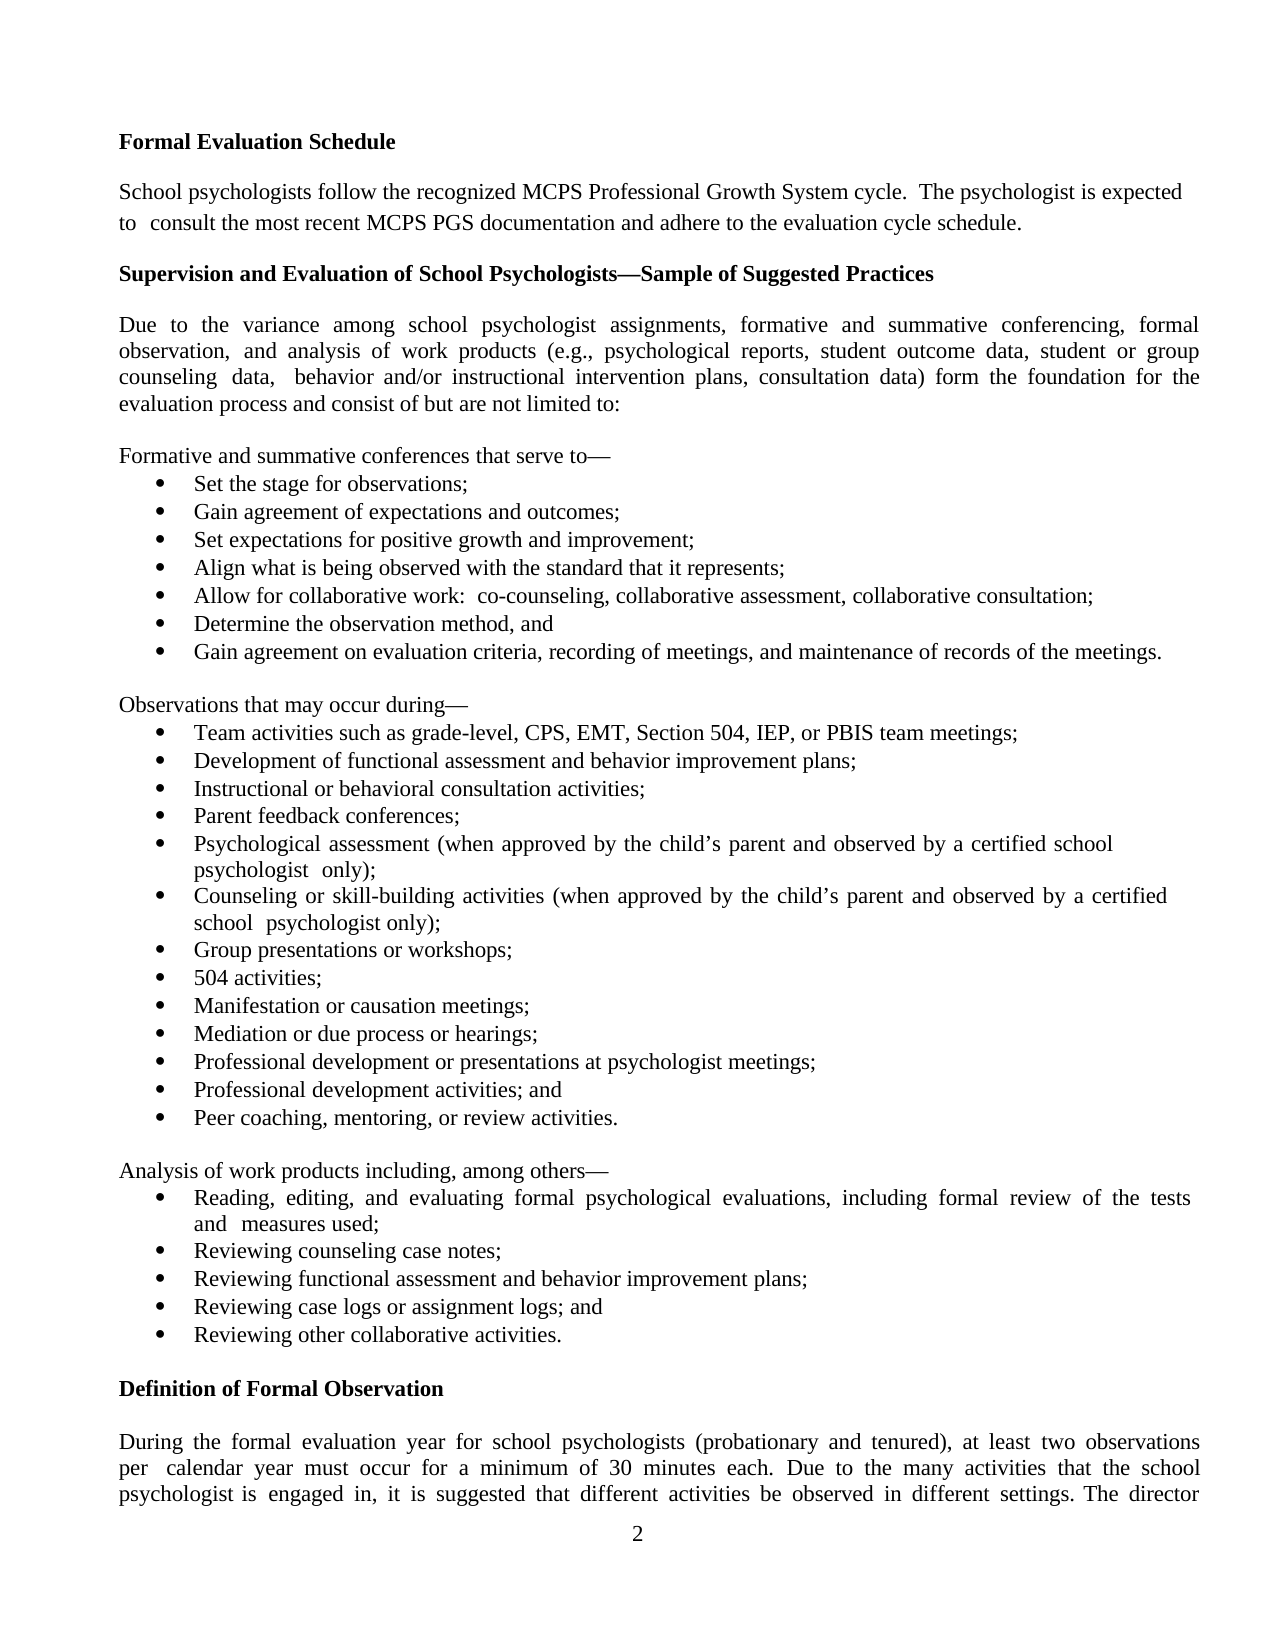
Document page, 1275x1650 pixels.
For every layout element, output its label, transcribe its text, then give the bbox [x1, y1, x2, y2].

list Gain agreement on evaluation criteria, recording of meetings, and maintenance of records of the meetings. [156, 637, 1212, 665]
list Gain agreement of expectations and outcomes; [156, 497, 1212, 525]
list Reviewing counseling case notes; [156, 1236, 1212, 1264]
list Mediation or due process or hearings; [156, 1019, 1212, 1047]
list Development of functional assessment and behavior improvement plans; [156, 746, 1212, 774]
subtitle Definition of Formal Observation [119, 1375, 1212, 1402]
list Reviewing functional assessment and behavior improvement plans; [156, 1264, 1212, 1292]
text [119, 1428, 1201, 1507]
list Professional development activities; and [156, 1075, 1212, 1103]
list Professional development or presentations at psychologist meetings; [156, 1047, 1212, 1075]
list Team activities such as grade-level, CPS, EMT, Section 504, IEP, or PBIS team meetings; [156, 718, 1212, 746]
text School psychologists follow the recognized MCPS Professional Growth System cycle. The psychologist is expected to consult the most recent MCPS PGS documentation and adhere to the evaluation cycle schedule. [119, 178, 1199, 235]
list Allow for collaborative work: co-counseling, collaborative assessment, collaborative consultation; [156, 581, 1212, 609]
list Determine the observation method, and [156, 609, 1212, 637]
text Due to the variance among school psychologist assignments, formative and summative conferencing, formal observation, and analysis of work products (e.g., psychological reports, student outcome data, student or group counseling data, behavior and/or instructional intervention plans, consultation data) form the foundation for the evaluation process and consist of but are not limited to: [119, 311, 1200, 416]
list Align what is being observed with the standard that it represents; [156, 553, 1212, 581]
text Formative and summative conferences that serve to— [119, 442, 1212, 469]
list Parent feedback conferences; [156, 802, 1212, 829]
list Set expectations for positive growth and improvement; [156, 525, 1212, 553]
list Manifestation or causation meetings; [156, 991, 1212, 1019]
subtitle Formal Evaluation Schedule [119, 128, 1212, 154]
list Psychological assessment (when approved by the child’s parent and observed by a certified school psychologist only); [156, 829, 1199, 882]
list Set the stage for observations; [156, 469, 1212, 497]
list Instructional or behavioral consultation activities; [156, 774, 1212, 802]
list Peer coaching, mentoring, or review activities. [156, 1103, 1212, 1131]
list Reviewing other collaborative activities. [156, 1320, 1212, 1348]
list 504 activities; [156, 963, 1212, 991]
list Counseling or skill-building activities (when approved by the child’s parent and observed by a certified school psychologist only); [156, 882, 1199, 935]
text Observations that may occur during— [119, 691, 1212, 718]
subtitle Supervision and Evaluation of School Psychologists—Sample of Suggested Practices [119, 260, 1212, 286]
list Group presentations or workshops; [156, 935, 1212, 963]
text Analysis of work products including, among others— [119, 1157, 1212, 1184]
list Reviewing case logs or assignment logs; and [156, 1292, 1212, 1320]
list Reading, editing, and evaluating formal psychological evaluations, including formal review of the tests and measures used; [156, 1184, 1199, 1236]
